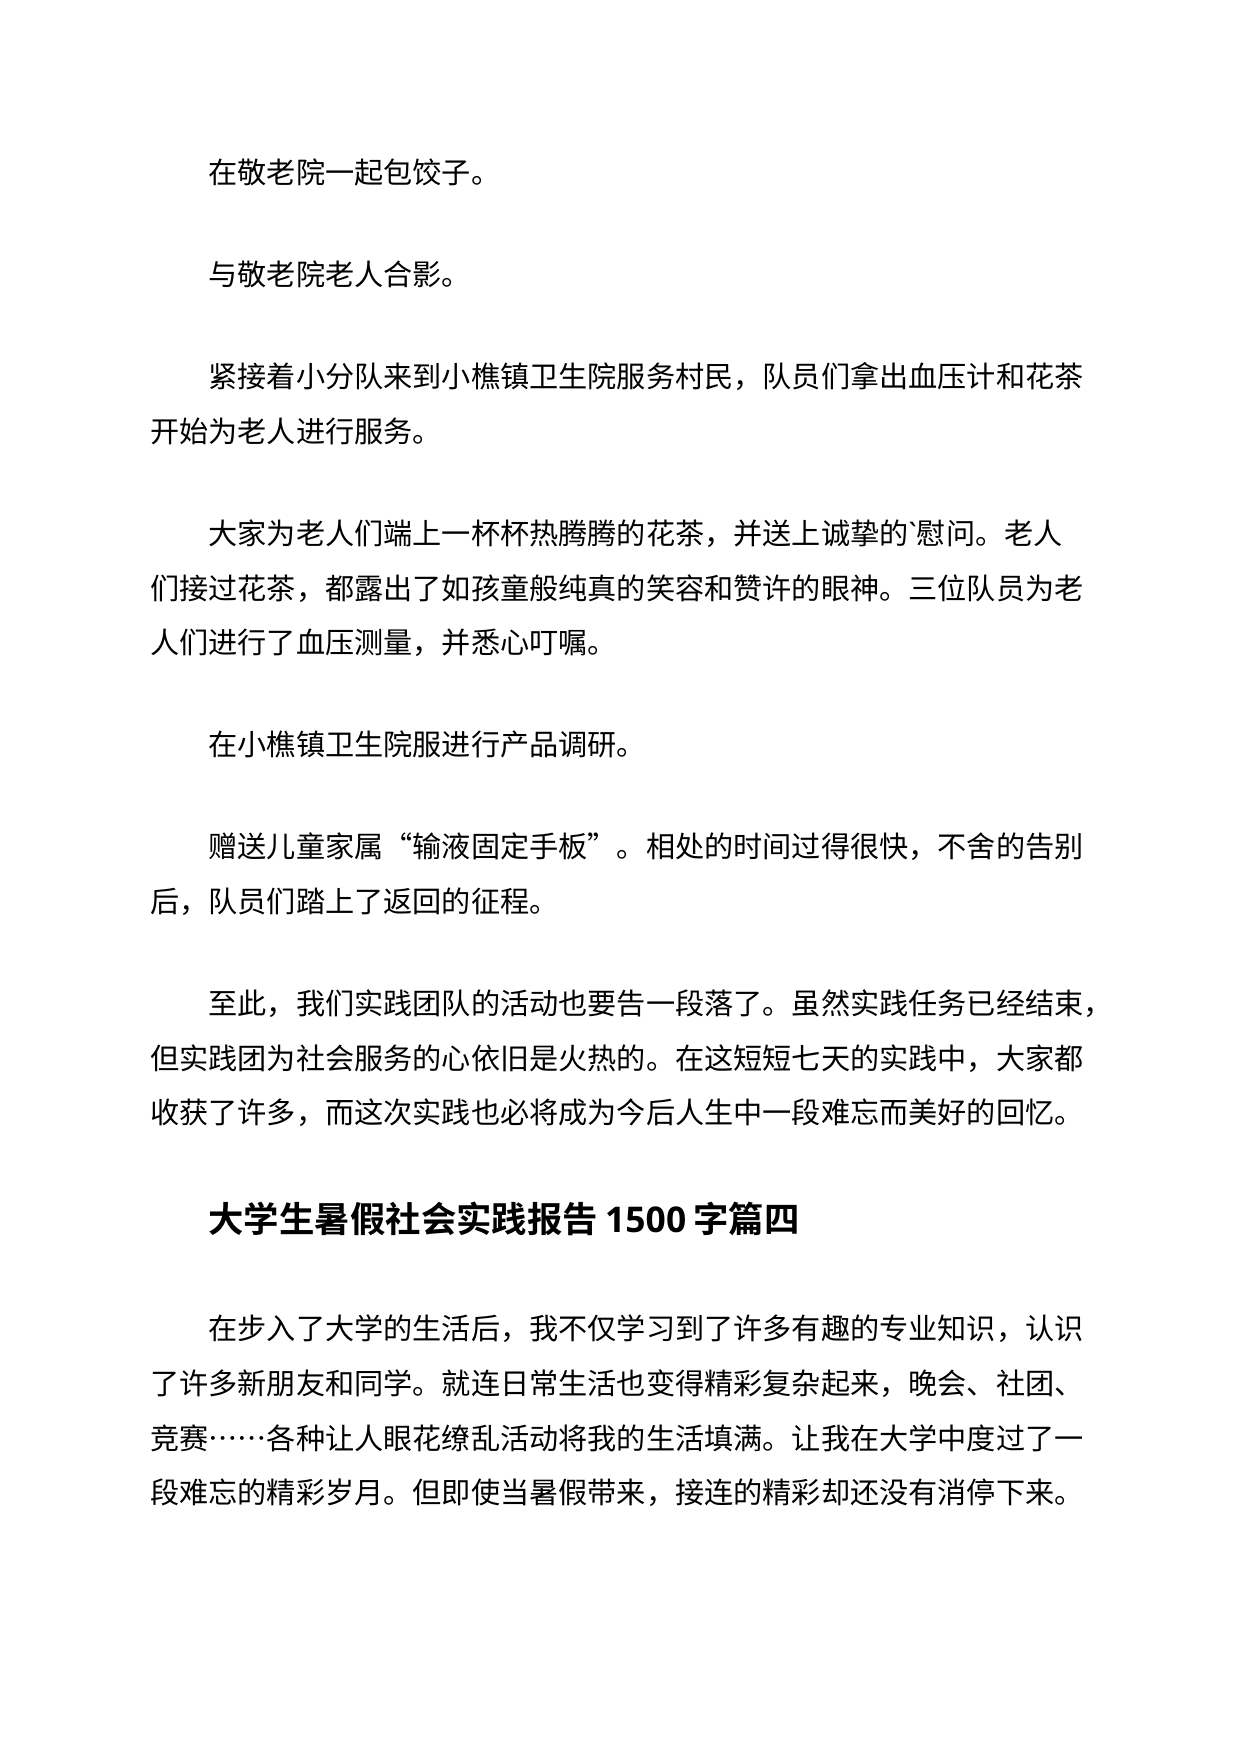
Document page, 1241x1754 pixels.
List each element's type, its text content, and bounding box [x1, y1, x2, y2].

text 至此，我们实践团队的活动也要告一段落了。虽然实践任务已经结束，但实践团为社会服务的心依旧是火热的。在这短短七天的实践中，大家都收获了许多，而这次实践也必将成为今后人生中一段难忘而美好的回忆。 [150, 980, 1090, 1132]
text 与敬老院老人合影。 [150, 252, 1090, 294]
text 大家为老人们端上一杯杯热腾腾的花茶，并送上诚挚的`慰问。老人们接过花茶，都露出了如孩童般纯真的笑容和赞许的眼神。三位队员为老人们进行了血压测量，并悉心叮嘱。 [150, 510, 1090, 662]
text 赠送儿童家属“输液固定手板”。相处的时间过得很快，不舍的告别后，队员们踏上了返回的征程。 [150, 824, 1090, 921]
text 大学生暑假社会实践报告1500字篇四 [150, 1192, 1090, 1243]
text 在小樵镇卫生院服进行产品调研。 [150, 722, 1090, 764]
text 在敬老院一起包饺子。 [150, 150, 1090, 192]
text 在步入了大学的生活后，我不仅学习到了许多有趣的专业知识，认识了许多新朋友和同学。就连日常生活也变得精彩复杂起来，晚会、社团、竞赛……各种让人眼花缭乱活动将我的生活填满。让我在大学中度过了一段难忘的精彩岁月。但即使当暑假带来，接连的精彩却还没有消停下来。 [150, 1305, 1090, 1512]
text 紧接着小分队来到小樵镇卫生院服务村民，队员们拿出血压计和花茶开始为老人进行服务。 [150, 353, 1090, 451]
